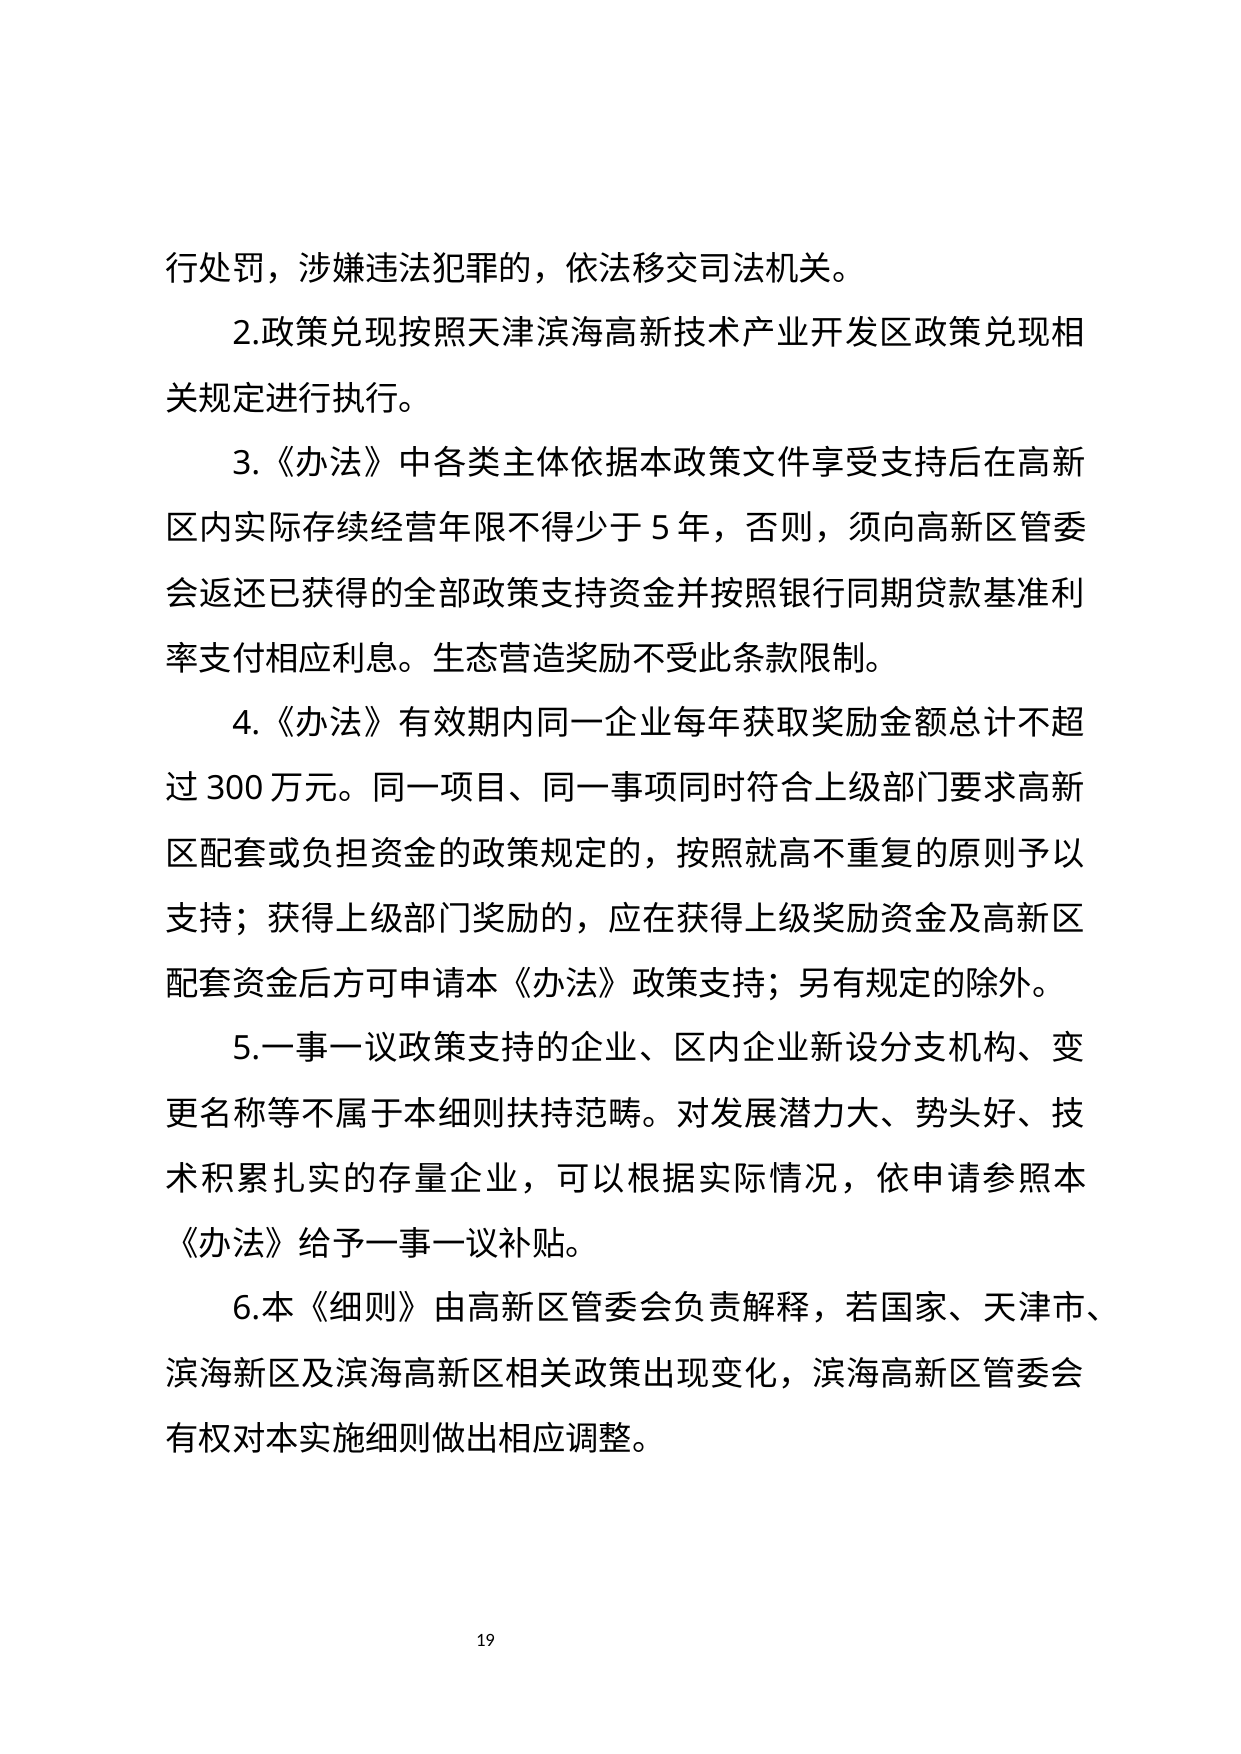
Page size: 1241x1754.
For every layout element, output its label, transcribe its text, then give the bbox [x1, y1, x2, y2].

text 6.本《细则》由高新区管委会负责解释，若国家、天津市、滨海新区及滨海高新区相关政策出现变化，滨海高新区管委会有权对本实施细则做出相应调整。 [165, 1273, 1087, 1468]
text 3.《办法》中各类主体依据本政策文件享受支持后在高新区内实际存续经营年限不得少于5年，否则，须向高新区管委会返还已获得的全部政策支持资金并按照银行同期贷款基准利率支付相应利息。生态营造奖励不受此条款限制。 [165, 428, 1087, 688]
text 2.政策兑现按照天津滨海高新技术产业开发区政策兑现相关规定进行执行。 [165, 298, 1087, 428]
text 5.一事一议政策支持的企业、区内企业新设分支机构、变更名称等不属于本细则扶持范畴。对发展潜力大、势头好、技术积累扎实的存量企业，可以根据实际情况，依申请参照本《办法》给予一事一议补贴。 [165, 1013, 1087, 1273]
text 4.《办法》有效期内同一企业每年获取奖励金额总计不超过300万元。同一项目、同一事项同时符合上级部门要求高新区配套或负担资金的政策规定的，按照就高不重复的原则予以支持；获得上级部门奖励的，应在获得上级奖励资金及高新区配套资金后方可申请本《办法》政策支持；另有规定的除外。 [165, 688, 1087, 1013]
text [165, 233, 1087, 298]
